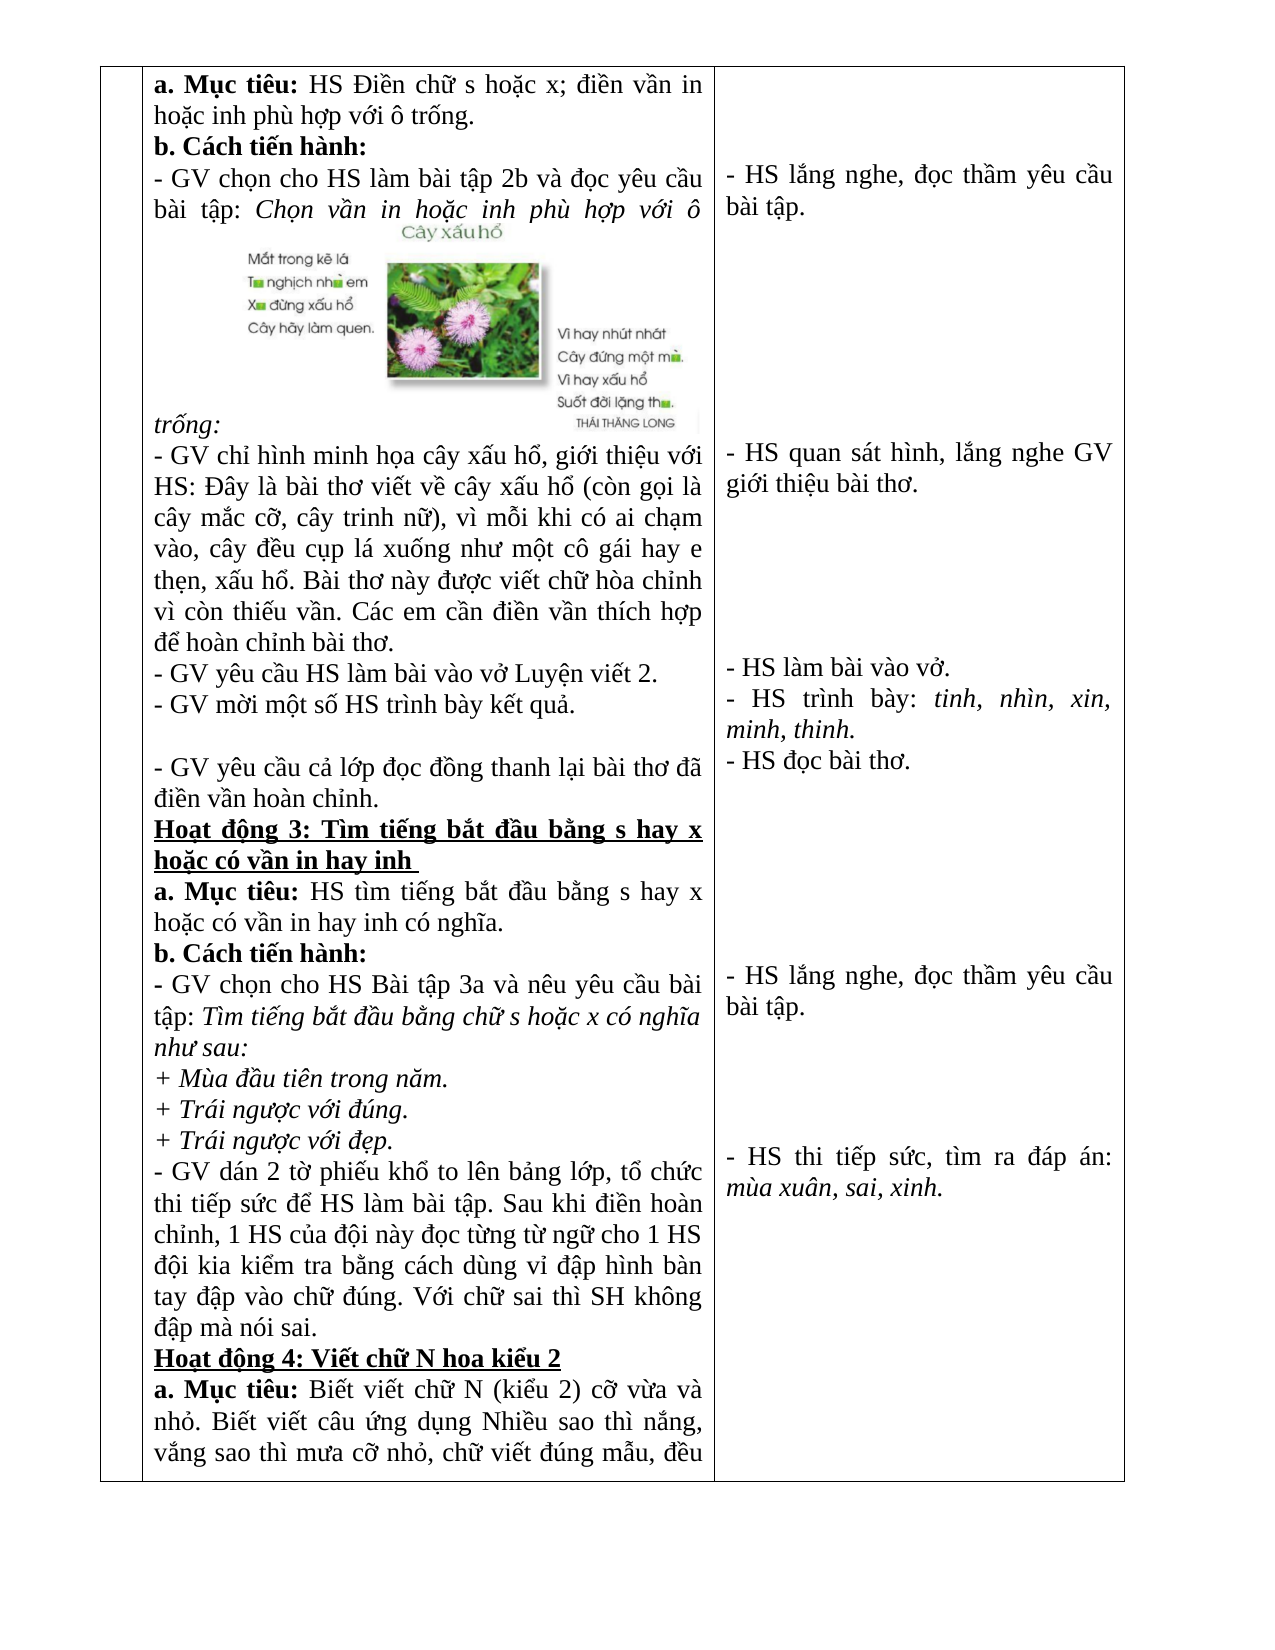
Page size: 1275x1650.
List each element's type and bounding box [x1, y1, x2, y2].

table_cell [143, 67, 714, 1481]
table_cell [715, 67, 1124, 1481]
table_cell [101, 67, 142, 1481]
picture [230, 223, 700, 434]
